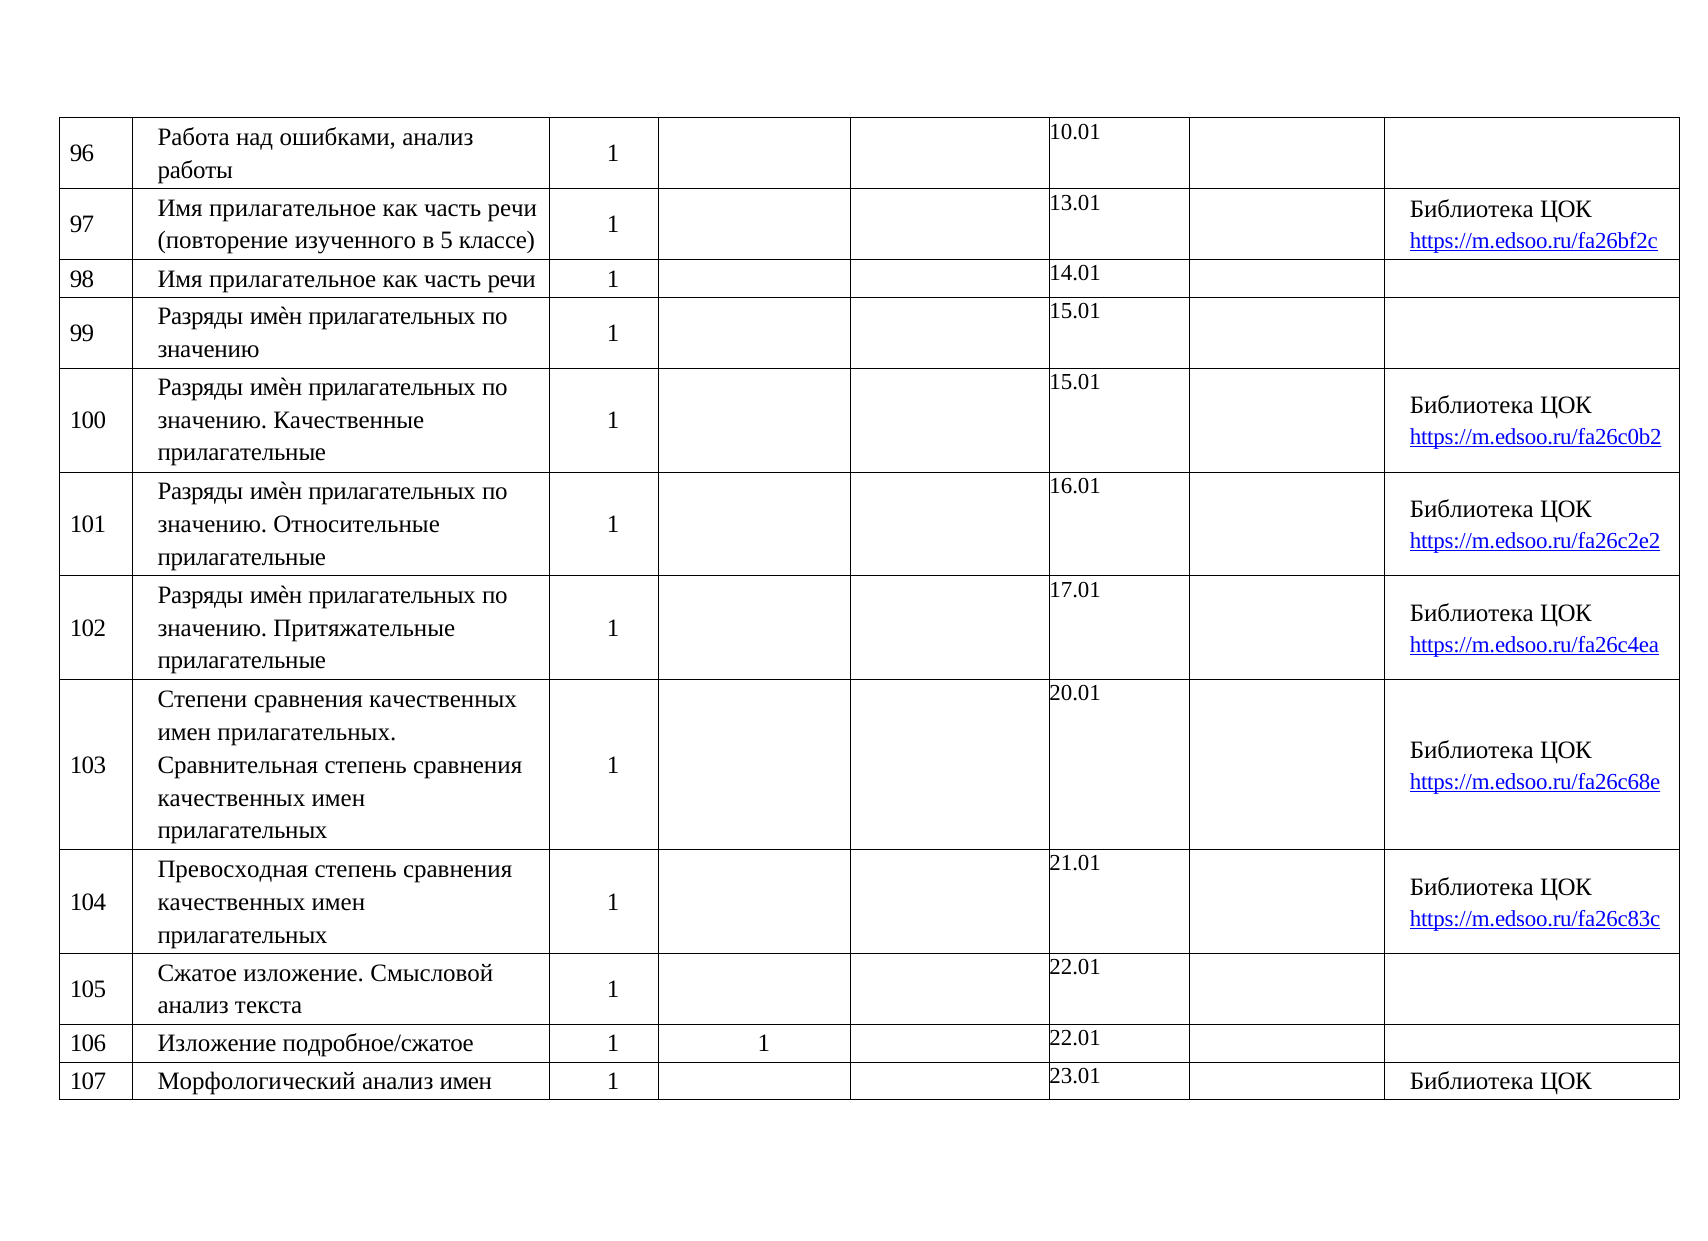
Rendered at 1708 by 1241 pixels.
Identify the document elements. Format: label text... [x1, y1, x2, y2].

table_cell Имя прилагательное как часть речи [133, 260, 549, 297]
table_header 1 [550, 118, 658, 188]
table_cell [659, 473, 850, 575]
table_cell [1385, 954, 1679, 1024]
table_cell [1190, 680, 1384, 849]
table_cell [1190, 576, 1384, 679]
table_cell 100 [60, 369, 132, 471]
table_cell 14.01 [1050, 260, 1189, 297]
table_cell 107 [60, 1063, 132, 1099]
table_cell [659, 369, 850, 471]
table_cell [851, 954, 1049, 1024]
table_cell 22.01 [1050, 954, 1189, 1024]
table_header [851, 118, 1049, 188]
table_cell Разряды имѐн прилагательных по значению. Притяжательные прилагательные [133, 576, 549, 679]
table_cell [1190, 1063, 1384, 1099]
table_cell 1 [550, 260, 658, 297]
table_header 10.01 [1050, 118, 1189, 188]
table_cell Разряды имѐн прилагательных по значению. Относительные прилагательные [133, 473, 549, 575]
table_cell [1385, 298, 1679, 368]
table_cell [851, 576, 1049, 679]
table_cell Библиотека ЦОК https://m.edsoo.ru/fa26c68e [1385, 680, 1679, 849]
table_cell [851, 189, 1049, 259]
table_cell [659, 680, 850, 849]
table_cell 1 [550, 850, 658, 953]
table_cell 1 [550, 189, 658, 259]
table_cell Превосходная степень сравнения качественных имен прилагательных [133, 850, 549, 953]
table_cell Библиотека ЦОК https://m.edsoo.ru/fa26c0b2 [1385, 369, 1679, 471]
table_cell 1 [550, 1025, 658, 1061]
table_cell [851, 369, 1049, 471]
table_cell 1 [550, 298, 658, 368]
table_header [1385, 118, 1679, 188]
table_cell Изложение подробное/сжатое [133, 1025, 549, 1061]
table_cell 23.01 [1050, 1063, 1189, 1099]
table_cell [659, 850, 850, 953]
table_cell [1385, 1025, 1679, 1061]
table_cell [1190, 473, 1384, 575]
table_cell 106 [60, 1025, 132, 1061]
table_cell [851, 680, 1049, 849]
table_cell [659, 954, 850, 1024]
table_cell [659, 576, 850, 679]
table_cell [659, 260, 850, 297]
table_cell [851, 260, 1049, 297]
table_cell 99 [60, 298, 132, 368]
table_header 96 [60, 118, 132, 188]
table_header [659, 118, 850, 188]
table_cell [851, 850, 1049, 953]
table_cell [1190, 260, 1384, 297]
table_cell 1 [550, 576, 658, 679]
table_cell [851, 473, 1049, 575]
table_cell 97 [60, 189, 132, 259]
table_cell [659, 189, 850, 259]
table_cell 1 [550, 369, 658, 471]
table_cell Морфологический анализ имен [133, 1063, 549, 1099]
table_cell Разряды имѐн прилагательных по значению. Качественные прилагательные [133, 369, 549, 471]
table_header Работа над ошибками, анализ работы [133, 118, 549, 188]
table_cell 17.01 [1050, 576, 1189, 679]
table_cell [851, 298, 1049, 368]
table_cell [659, 1063, 850, 1099]
table_cell 105 [60, 954, 132, 1024]
table_cell Степени сравнения качественных имен прилагательных. Сравнительная степень сравнения качественных имен прилагательных [133, 680, 549, 849]
table_cell 15.01 [1050, 369, 1189, 471]
table_cell 98 [60, 260, 132, 297]
table_cell 15.01 [1050, 298, 1189, 368]
table_header [1190, 118, 1384, 188]
table_cell 103 [60, 680, 132, 849]
table_cell [1190, 189, 1384, 259]
table_cell Библиотека ЦОК [1385, 1063, 1679, 1099]
table_cell 1 [550, 1063, 658, 1099]
table_cell Сжатое изложение. Смысловой анализ текста [133, 954, 549, 1024]
table_cell 1 [550, 473, 658, 575]
table_cell 16.01 [1050, 473, 1189, 575]
table_cell 104 [60, 850, 132, 953]
table_cell 13.01 [1050, 189, 1189, 259]
table_cell 22.01 [1050, 1025, 1189, 1061]
table_cell 21.01 [1050, 850, 1189, 953]
table_cell [1190, 369, 1384, 471]
table_cell [851, 1025, 1049, 1061]
table_cell Библиотека ЦОК https://m.edsoo.ru/fa26c83c [1385, 850, 1679, 953]
table_cell [1190, 954, 1384, 1024]
table_cell 101 [60, 473, 132, 575]
table_cell Имя прилагательное как часть речи (повторение изученного в 5 классе) [133, 189, 549, 259]
table_cell [659, 298, 850, 368]
table_cell 1 [550, 680, 658, 849]
table_cell [1190, 850, 1384, 953]
table_cell [851, 1063, 1049, 1099]
table_cell [1190, 1025, 1384, 1061]
table_cell 102 [60, 576, 132, 679]
table_cell [1190, 298, 1384, 368]
table_cell Библиотека ЦОК https://m.edsoo.ru/fa26bf2c [1385, 189, 1679, 259]
table_cell 1 [550, 954, 658, 1024]
table_cell Разряды имѐн прилагательных по значению [133, 298, 549, 368]
table_cell 20.01 [1050, 680, 1189, 849]
table_cell Библиотека ЦОК https://m.edsoo.ru/fa26c2e2 [1385, 473, 1679, 575]
table_cell 1 [659, 1025, 850, 1061]
table_cell Библиотека ЦОК https://m.edsoo.ru/fa26c4ea [1385, 576, 1679, 679]
table_cell [1385, 260, 1679, 297]
